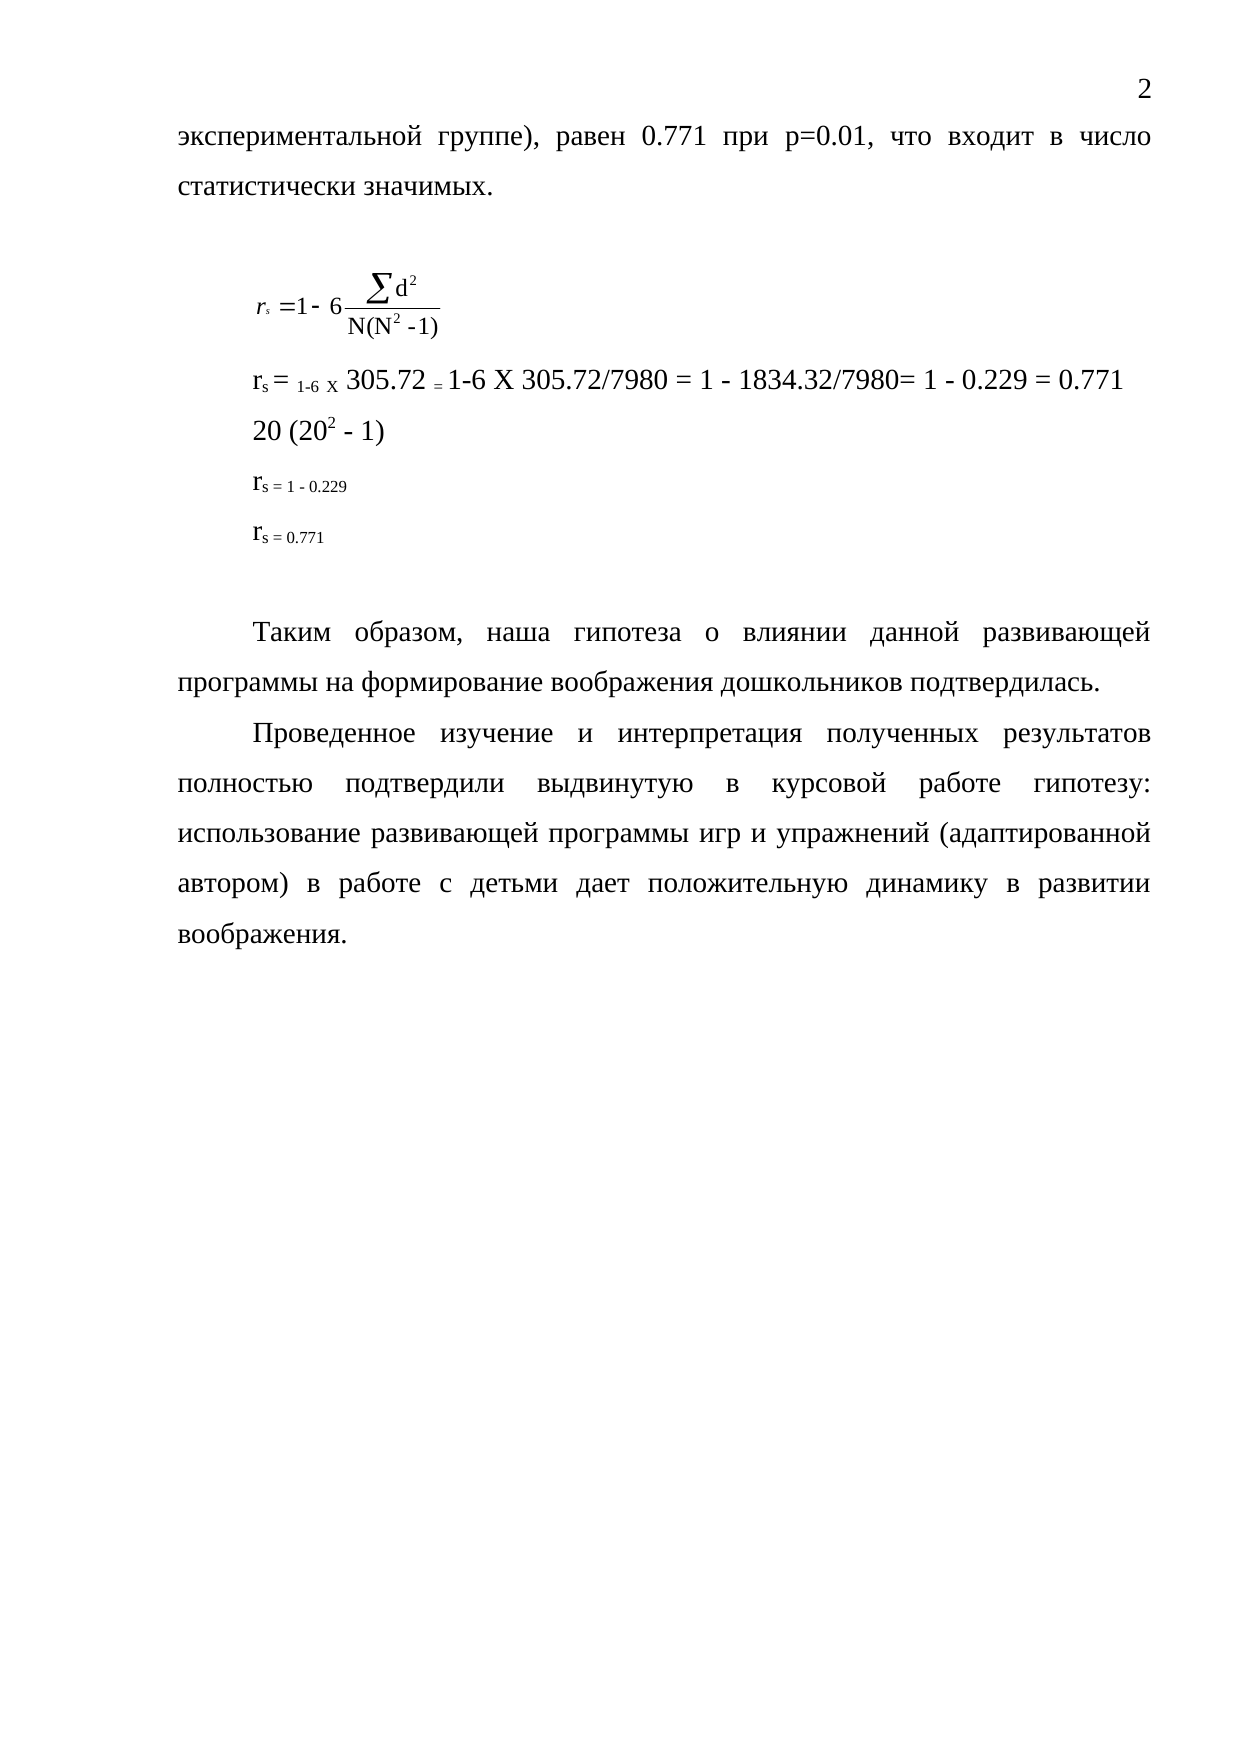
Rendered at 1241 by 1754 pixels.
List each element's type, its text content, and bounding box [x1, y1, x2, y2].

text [177, 118, 1152, 202]
text rs = 1 - 0.229 [177, 463, 1152, 497]
text rs = 1-6 Х 305.72 = 1-6 Х 305.72/7980 = 1 - 1834.32/7980= 1 - 0.229 = 0.771 [177, 362, 1152, 396]
text rs = 0.771 [177, 513, 1152, 547]
text 20 (202 - 1) [177, 413, 1152, 446]
text Таким образом, наша гипотеза о влиянии данной развивающей программы на формирование воображения дошкольников подтвердилась. [177, 614, 1152, 698]
text Проведенное изучение и интерпретация полученных результатов полностью подтвердили выдвинутую в курсовой работе гипотезу: использование развивающей программы игр и упражнений (адаптированной автором) в работе с детьми дает положительную динамику в развитии воображения. [177, 715, 1152, 949]
